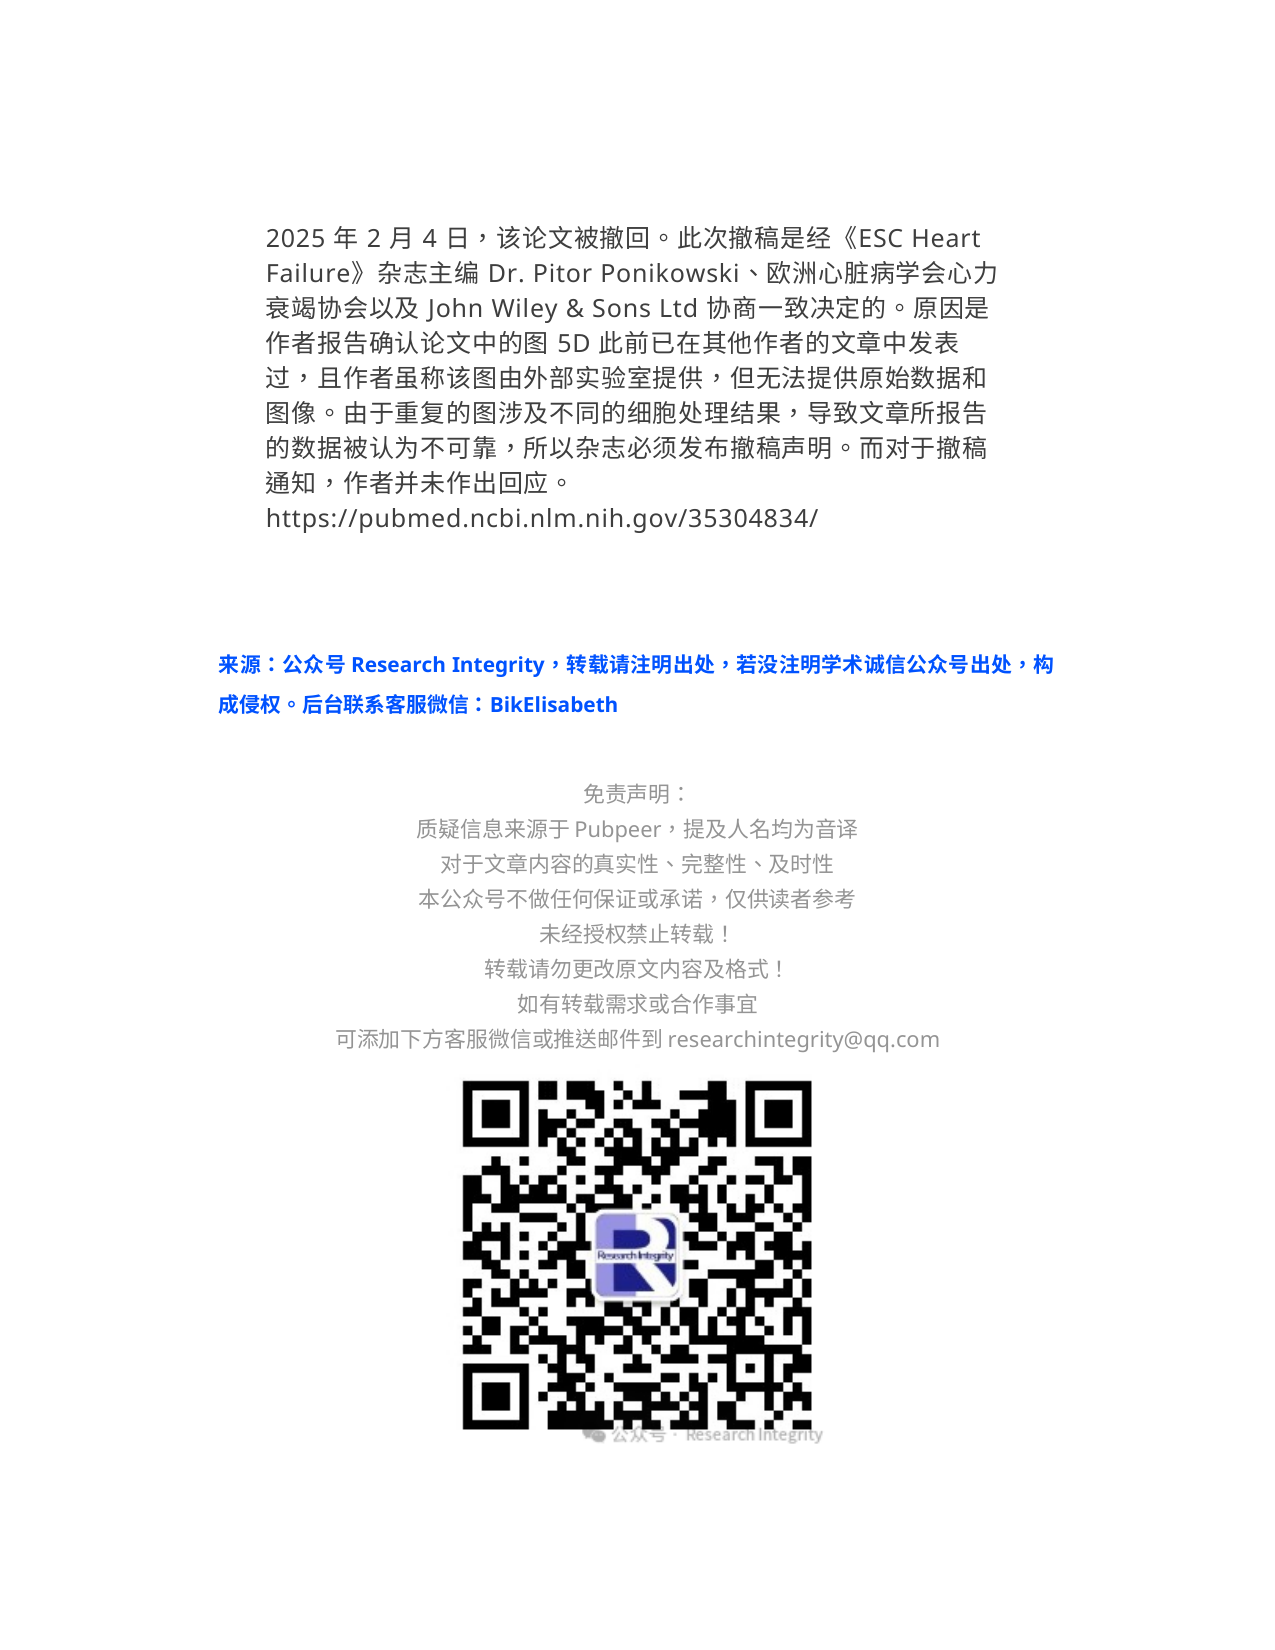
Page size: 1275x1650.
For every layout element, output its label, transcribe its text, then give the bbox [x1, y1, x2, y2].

picture [436, 1054, 839, 1458]
text 转载请勿更改原文内容及格式！ [236, 949, 1039, 984]
text 如有转载需求或合作事宜 [236, 984, 1039, 1019]
text 未经授权禁止转载！ [236, 914, 1039, 949]
text 来源：公众号Research Integrity，转载请注明出处，若没注明学术诚信公众号出处，构成侵权。后台联系客服微信：BikElisabeth [219, 638, 1056, 718]
text 对于文章内容的真实性、完整性、及时性 [236, 844, 1039, 879]
text 可添加下方客服微信或推送邮件到researchintegrity@qq.com [236, 1019, 1039, 1054]
text 质疑信息来源于Pubpeer，提及人名均为音译 [236, 809, 1039, 844]
text https://pubmed.ncbi.nlm.nih.gov/35304834/ [266, 500, 1009, 535]
text 免责声明： [236, 774, 1039, 809]
text 本公众号不做任何保证或承诺，仅供读者参考 [236, 879, 1039, 914]
text 2025 年 2 月 4 日，该论文被撤回。此次撤稿是经《ESC Heart Failure》杂志主编 Dr. Pitor Ponikowski、欧洲心脏病学会心力衰竭协会以及 John Wiley & Sons Ltd 协商一致决定的。原因是作者报告确认论文中的图 5D 此前已在其他作者的文章中发表过，且作者虽称该图由外部实验室提供，但无法提供原始数据和图像。由于重复的图涉及不同的细胞处理结果，导致文章所报告的数据被认为不可靠，所以杂志必须发布撤稿声明。而对于撤稿通知，作者并未作出回应。 [266, 220, 1009, 500]
